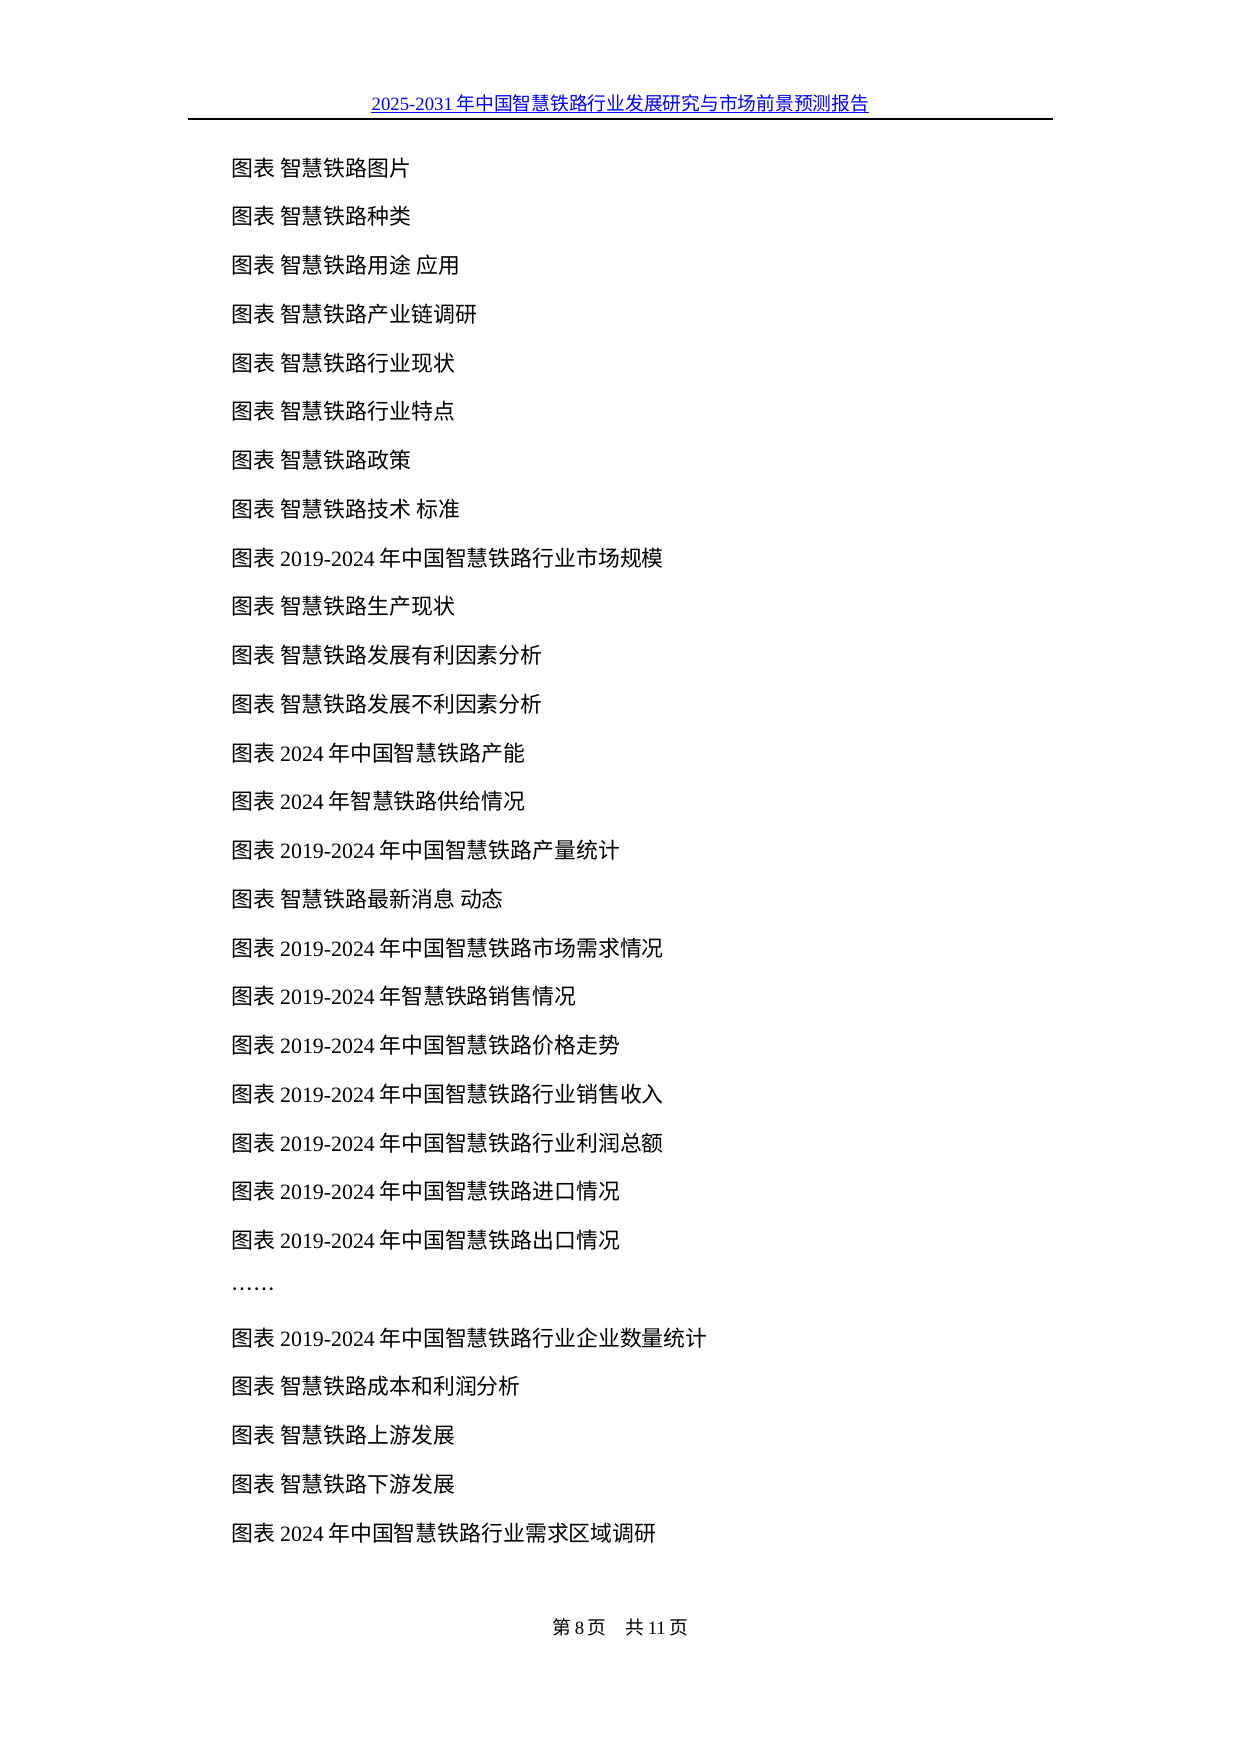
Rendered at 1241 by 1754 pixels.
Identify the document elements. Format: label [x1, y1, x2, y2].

text [187, 150, 1053, 1548]
